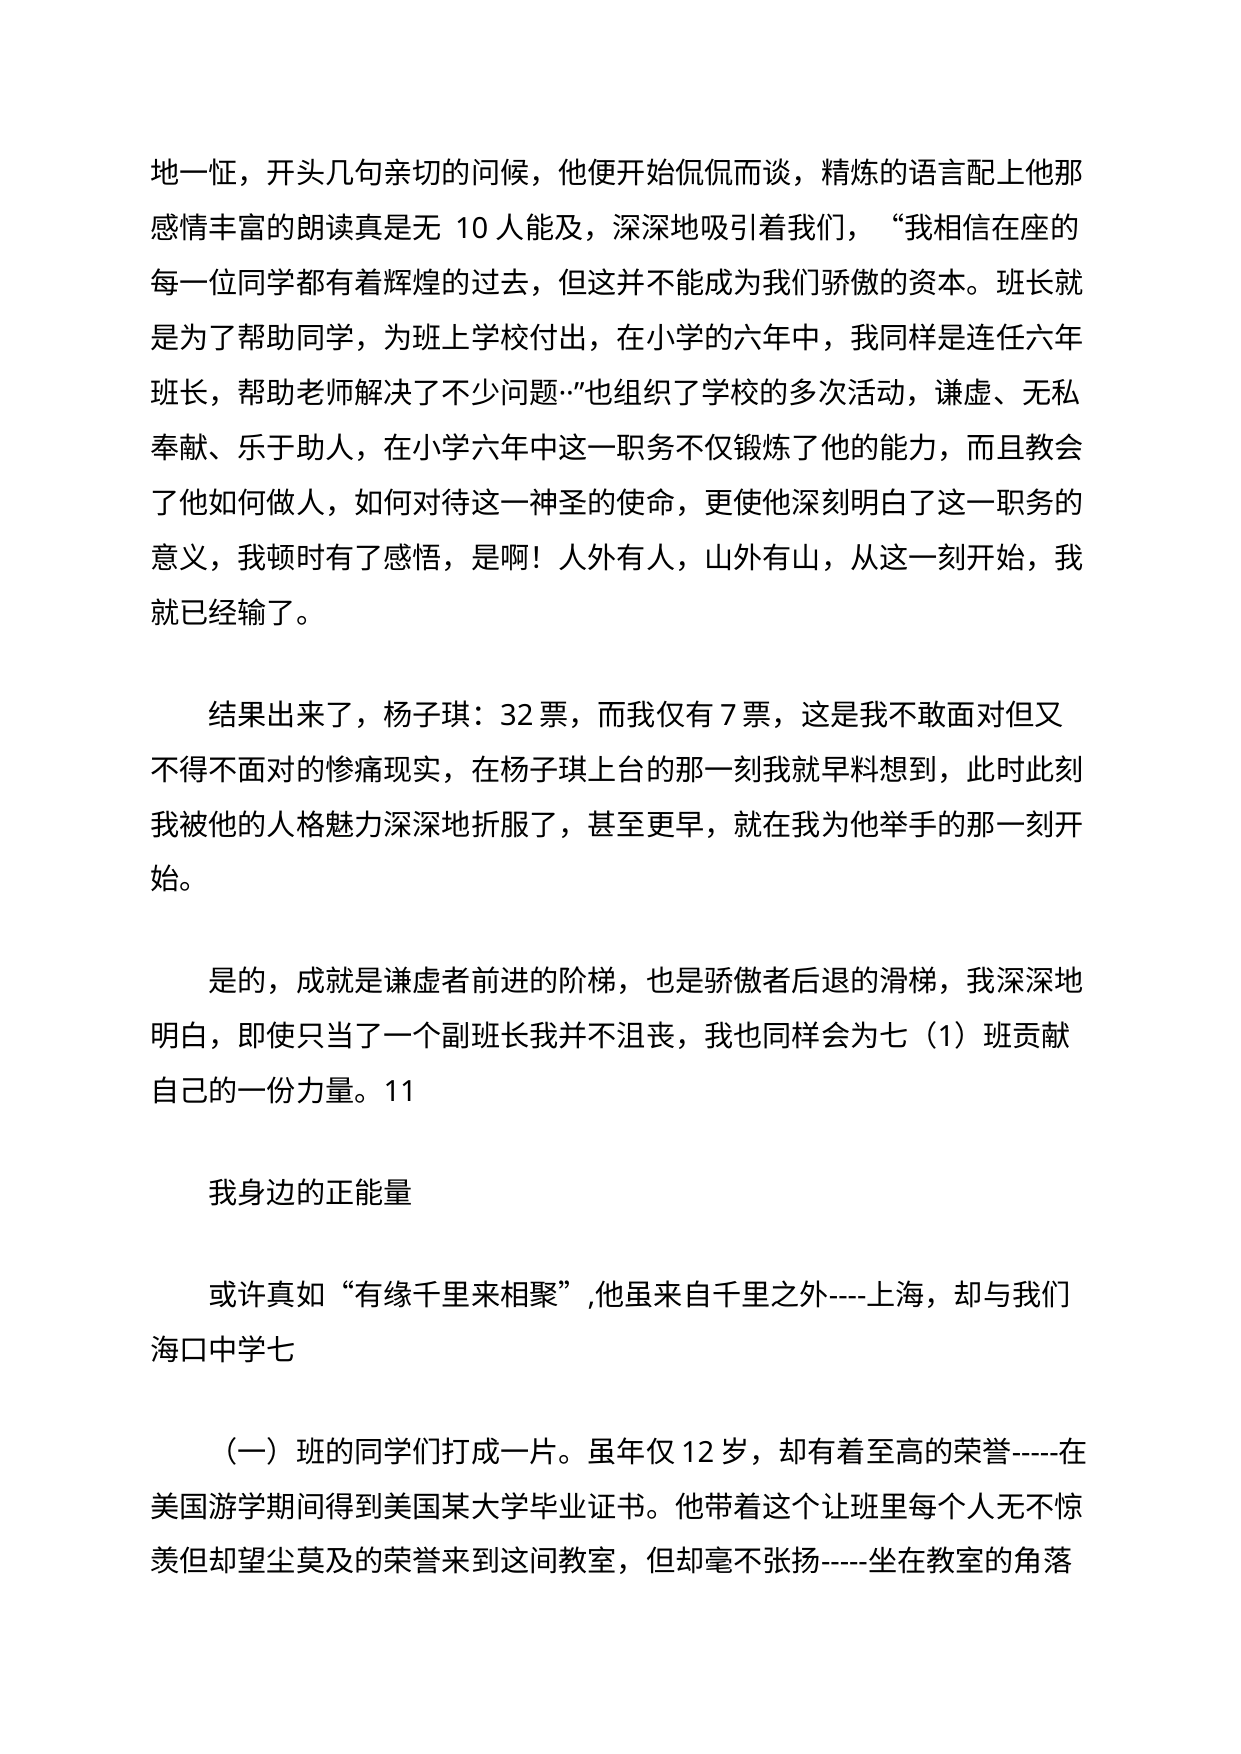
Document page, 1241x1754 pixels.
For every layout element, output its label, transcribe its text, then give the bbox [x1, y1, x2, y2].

text 我身边的正能量 [150, 1169, 1090, 1212]
text 是的，成就是谦虚者前进的阶梯，也是骄傲者后退的滑梯，我深深地明白，即使只当了一个副班长我并不沮丧，我也同样会为七（1）班贡献自己的一份力量。11 [150, 958, 1090, 1110]
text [150, 1428, 1090, 1580]
text 结果出来了，杨子琪：32票，而我仅有7票，这是我不敢面对但又不得不面对的惨痛现实，在杨子琪上台的那一刻我就早料想到，此时此刻我被他的人格魅力深深地折服了，甚至更早，就在我为他举手的那一刻开始。 [150, 691, 1090, 898]
text 或许真如“有缘千里来相聚”,他虽来自千里之外----上海，却与我们海口中学七 [150, 1271, 1090, 1369]
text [150, 150, 1090, 632]
